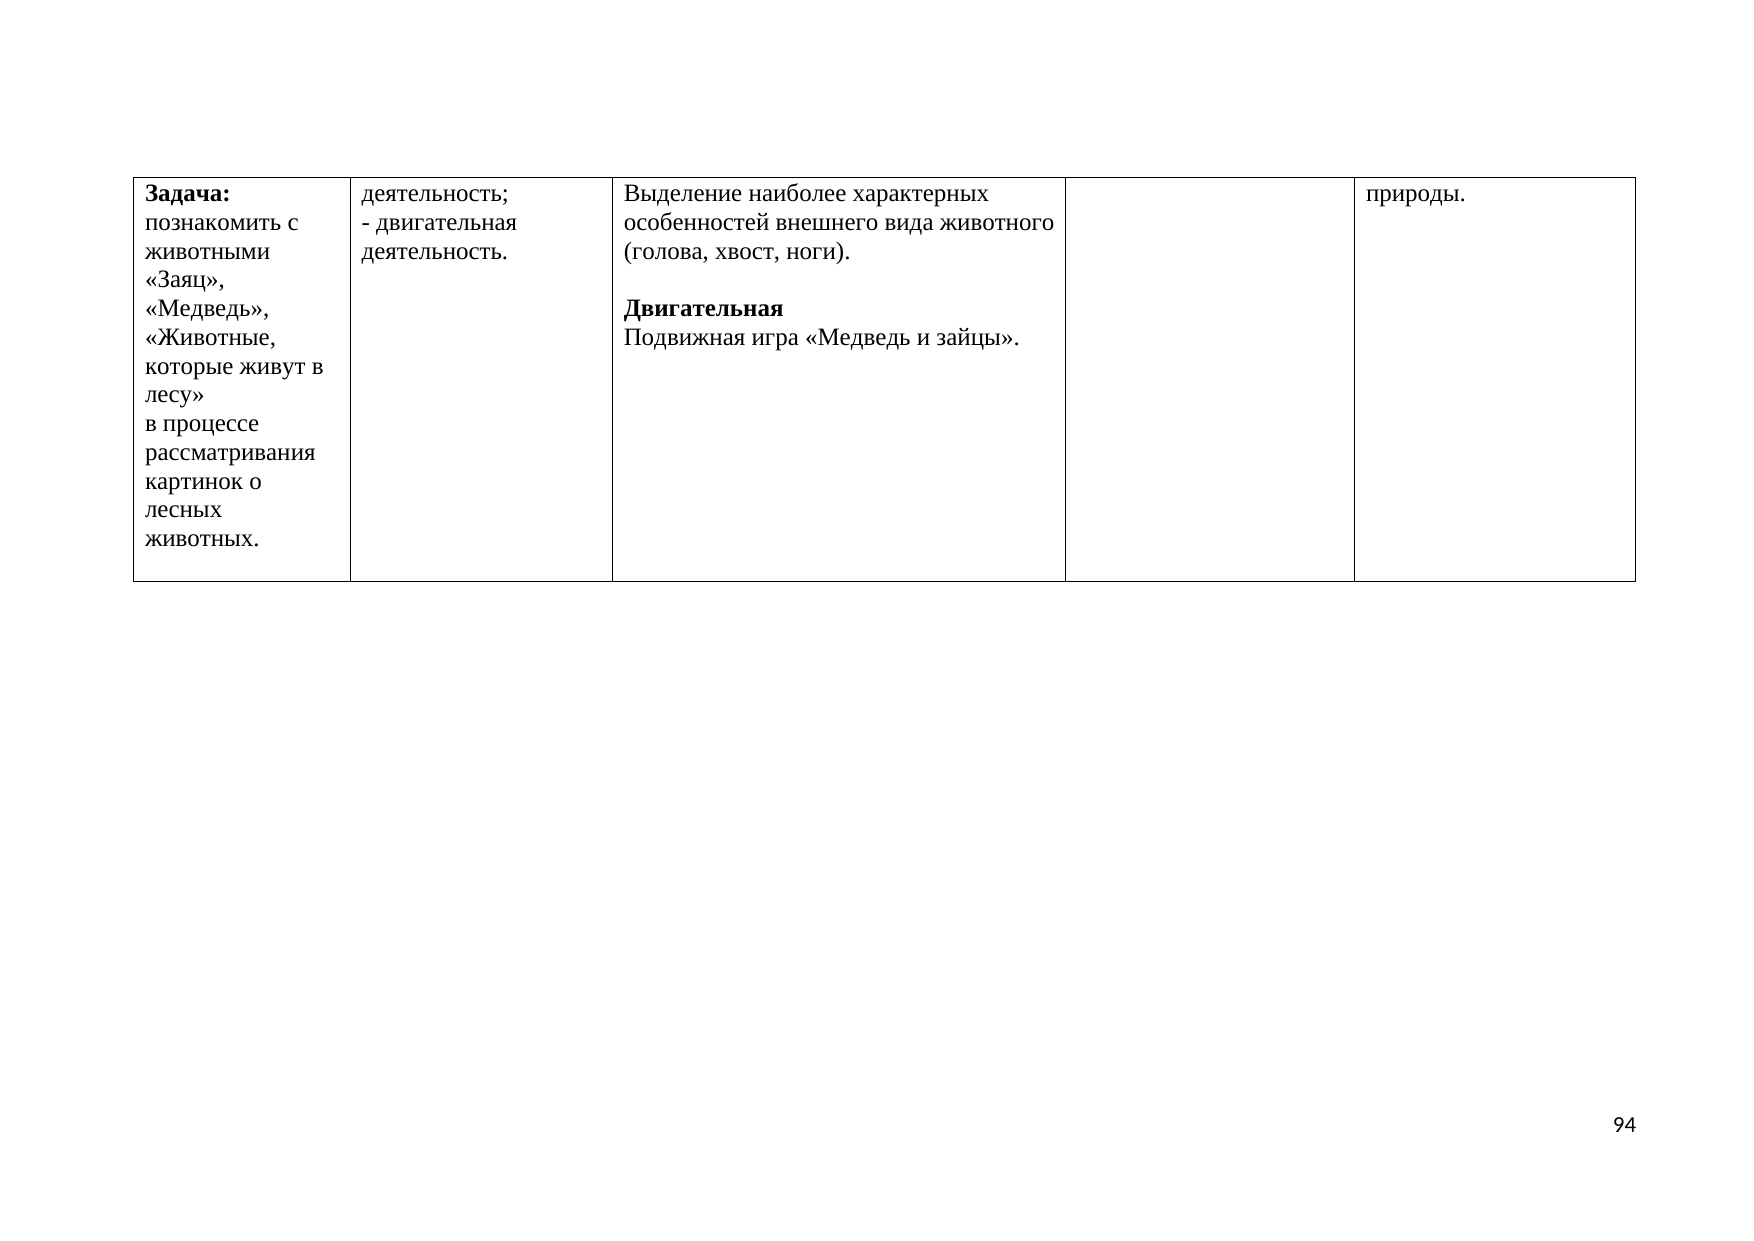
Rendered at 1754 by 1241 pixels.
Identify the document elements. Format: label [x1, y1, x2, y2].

table_cell [1066, 178, 1354, 581]
table_cell [613, 178, 1065, 581]
table_cell [1355, 178, 1635, 581]
table_cell [351, 178, 612, 581]
table_cell [134, 178, 350, 581]
